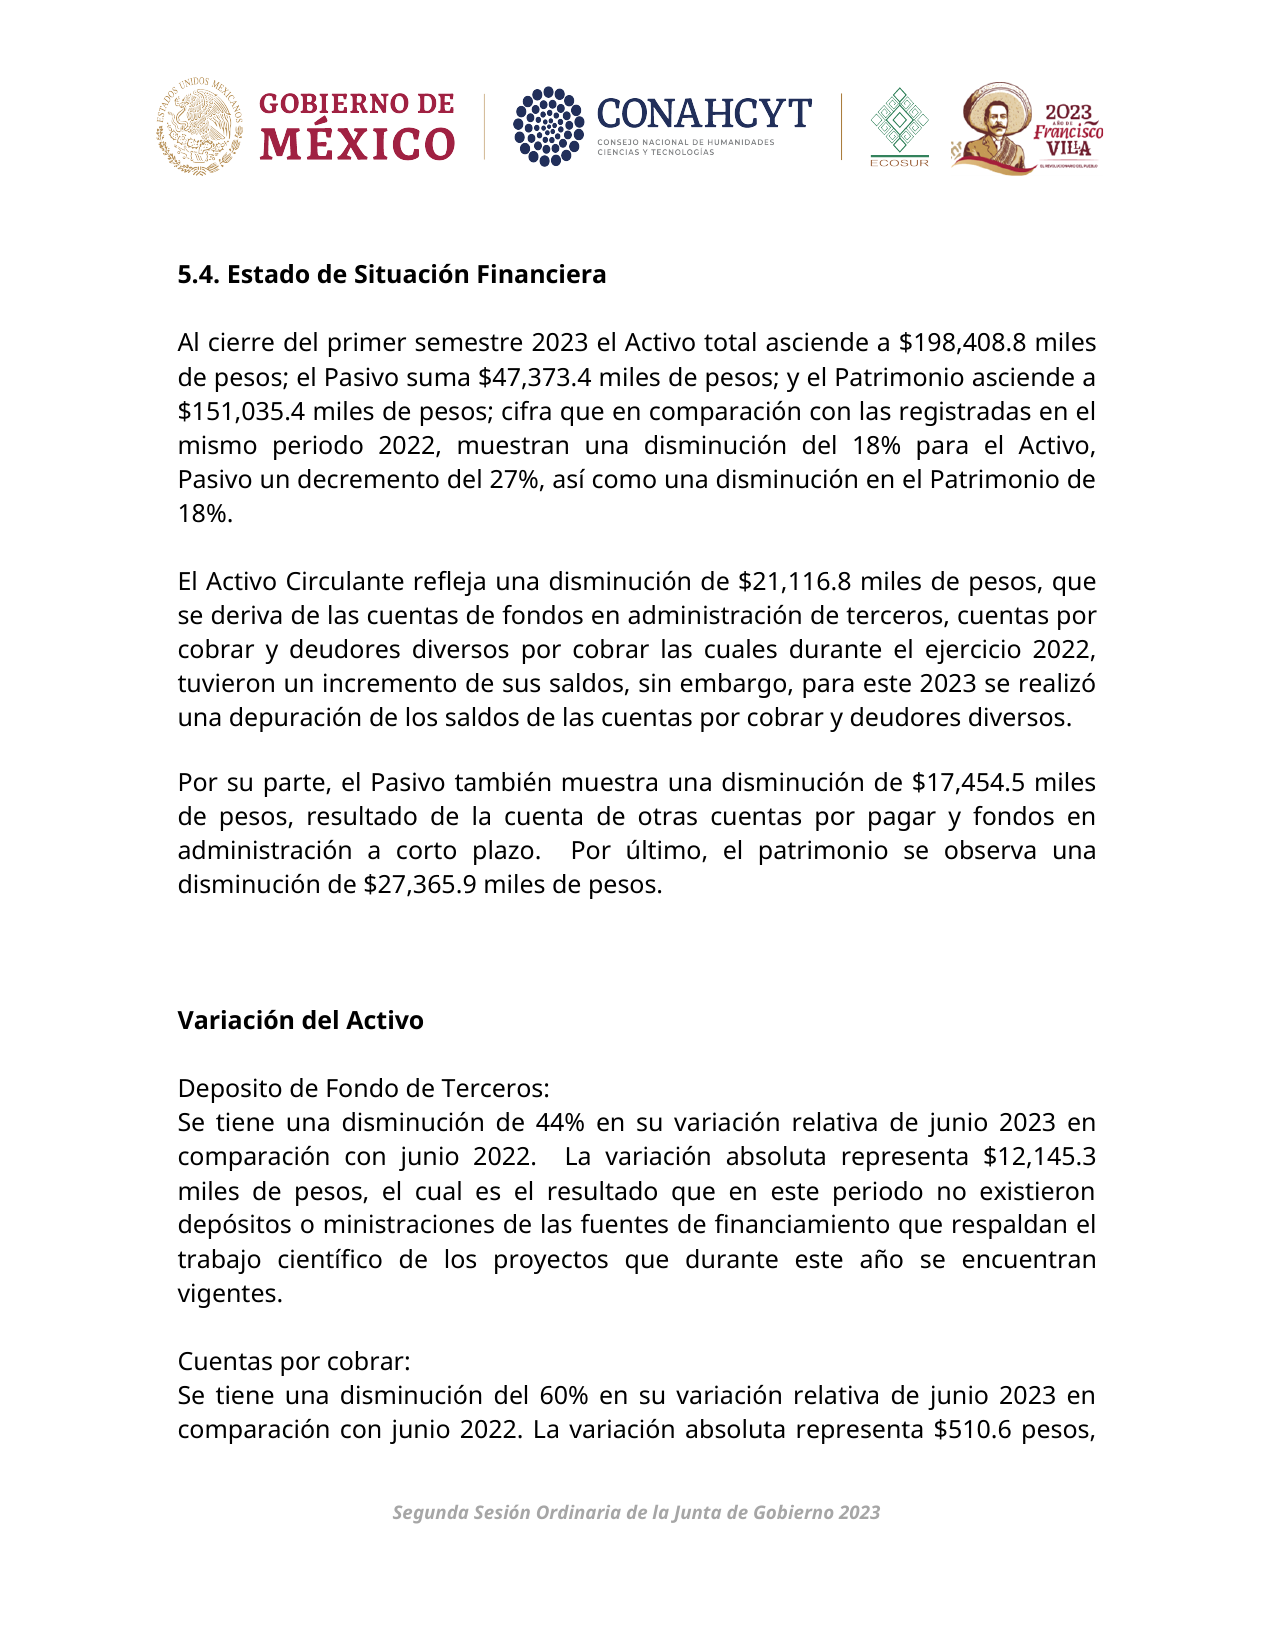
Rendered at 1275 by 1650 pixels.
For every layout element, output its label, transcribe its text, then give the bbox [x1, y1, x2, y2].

text Deposito de Fondo de Terceros: [177, 1071, 1098, 1105]
text Por su parte, el Pasivo también muestra una disminución de $17,454.5 miles de pesos, resultado de la cuenta de otras cuentas por pagar y fondos en administración a corto plazo. Por último, el patrimonio se observa una disminución de $27,365.9 miles de pesos. [177, 764, 1098, 901]
text 5.4. Estado de Situación Financiera [177, 257, 1098, 291]
text Se tiene una disminución de 44% en su variación relativa de junio 2023 en comparación con junio 2022. La variación absoluta representa $12,145.3 miles de pesos, el cual es el resultado que en este periodo no existieron depósitos o ministraciones de las fuentes de financiamiento que respaldan el trabajo científico de los proyectos que durante este año se encuentran vigentes. [177, 1105, 1098, 1309]
text Al cierre del primer semestre 2023 el Activo total asciende a $198,408.8 miles de pesos; el Pasivo suma $47,373.4 miles de pesos; y el Patrimonio asciende a $151,035.4 miles de pesos; cifra que en comparación con las registradas en el mismo periodo 2022, muestran una disminución del 18% para el Activo, Pasivo un decremento del 27%, así como una disminución en el Patrimonio de 18%. [177, 325, 1098, 529]
text El Activo Circulante refleja una disminución de $21,116.8 miles de pesos, que se deriva de las cuentas de fondos en administración de terceros, cuentas por cobrar y deudores diversos por cobrar las cuales durante el ejercicio 2022, tuvieron un incremento de sus saldos, sin embargo, para este 2023 se realizó una depuración de los saldos de las cuentas por cobrar y deudores diversos. [177, 563, 1098, 734]
picture [156, 77, 929, 176]
text Cuentas por cobrar: [177, 1343, 1098, 1377]
picture [951, 82, 1104, 176]
text Variación del Activo [177, 1003, 1098, 1037]
